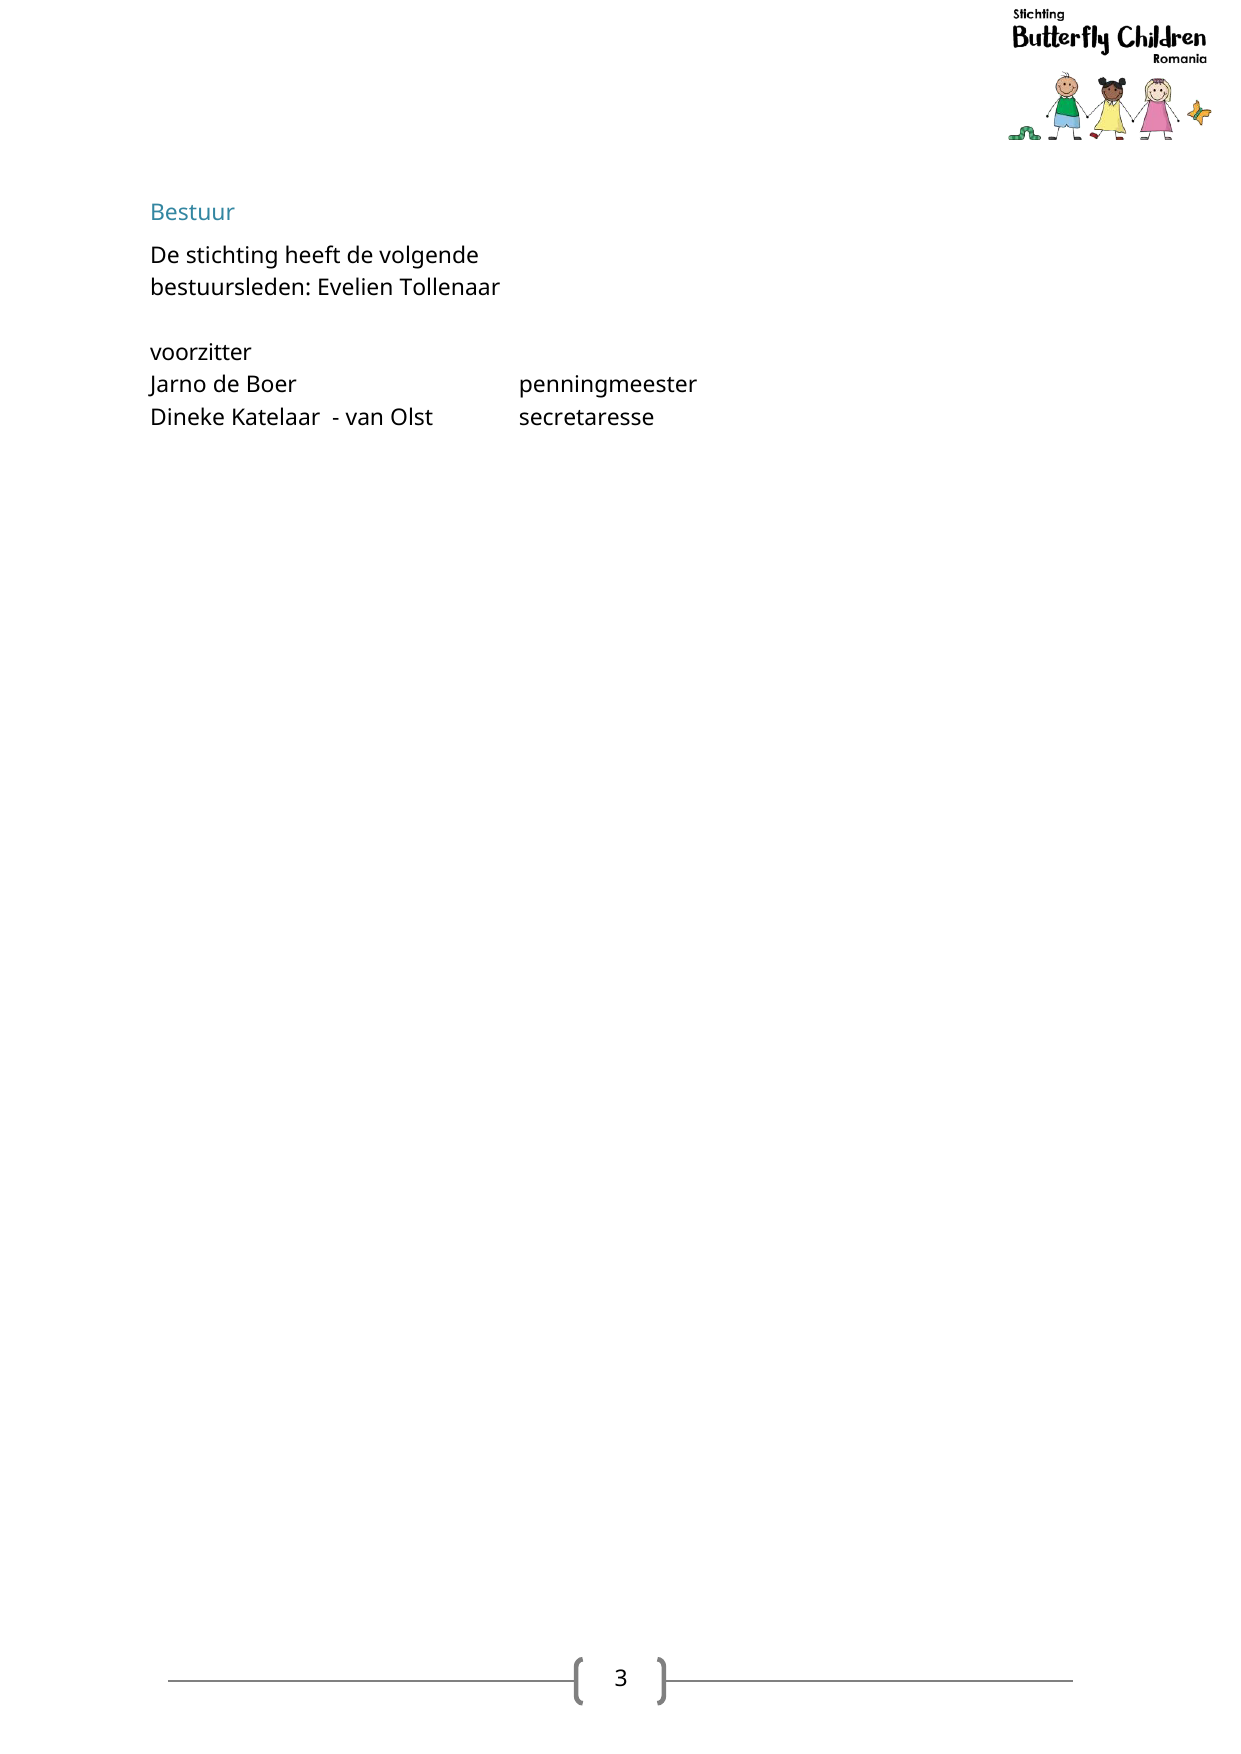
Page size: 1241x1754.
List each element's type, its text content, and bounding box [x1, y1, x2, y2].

text Bestuur [150, 196, 1215, 227]
picture [1008, 8, 1212, 140]
text Dineke Katelaar - van Olst secretaresse [150, 400, 1215, 432]
text Jarno de Boer penningmeester [150, 368, 1215, 399]
text De stichting heeft de volgende bestuursleden: Evelien Tollenaar voorzitter [150, 239, 609, 367]
